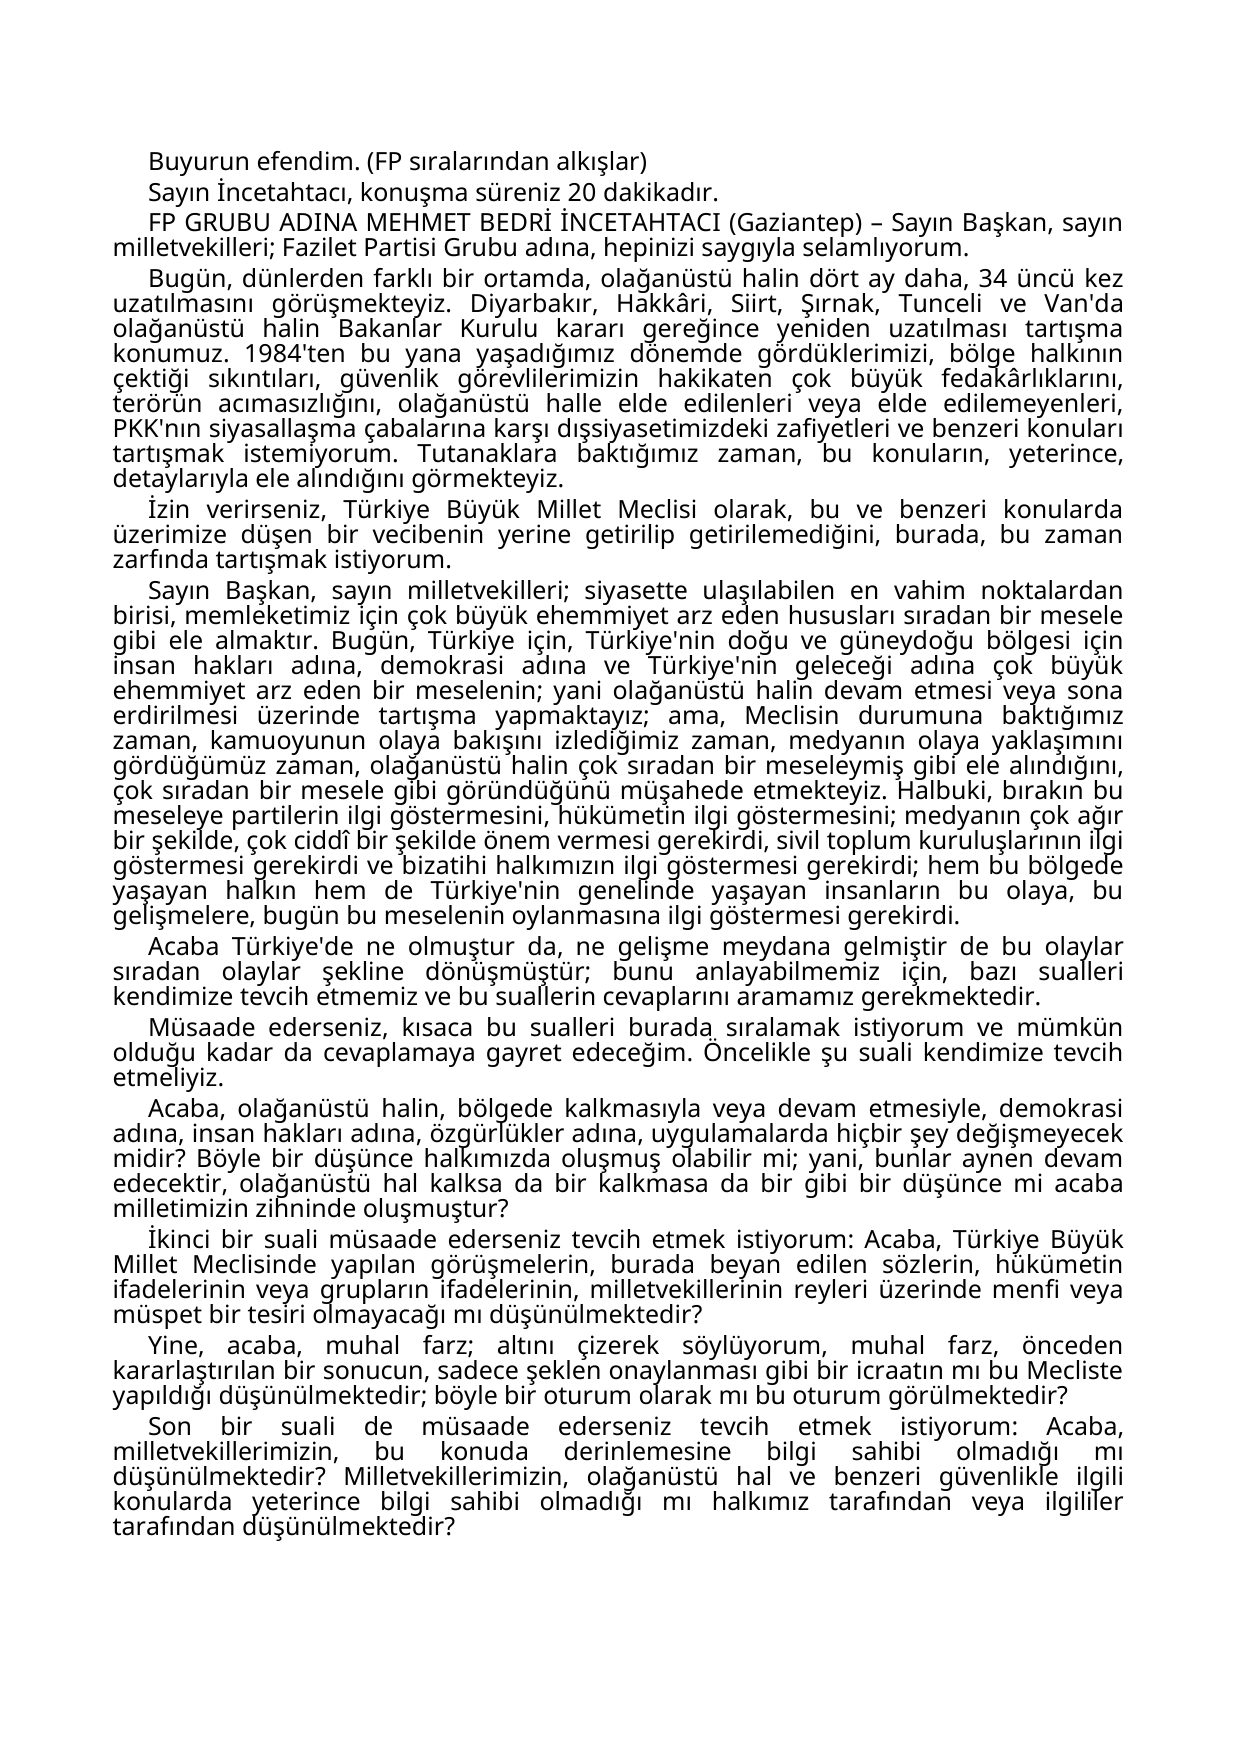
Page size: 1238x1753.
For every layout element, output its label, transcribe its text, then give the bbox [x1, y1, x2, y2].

text Yine, acaba, muhal farz; altını çizerek söylüyorum, muhal farz, önceden kararlaştırılan bir sonucun, sadece şeklen onaylanması gibi bir icraatın mı bu Mecliste yapıldığı düşünülmektedir; böyle bir oturum olarak mı bu oturum görülmektedir? [112, 1334, 1125, 1409]
text Son bir suali de müsaade ederseniz tevcih etmek istiyorum: Acaba, milletvekillerimizin, bu konuda derinlemesine bilgi sahibi olmadığı mı düşünülmektedir? Milletvekillerimizin, olağanüstü hal ve benzeri güvenlikle ilgili konularda yeterince bilgi sahibi olmadığı mı halkımız tarafından veya ilgililer tarafından düşünülmektedir? [112, 1415, 1125, 1540]
text İkinci bir suali müsaade ederseniz tevcih etmek istiyorum: Acaba, Türkiye Büyük Millet Meclisinde yapılan görüşmelerin, burada beyan edilen sözlerin, hükümetin ifadelerinin veya grupların ifadelerinin, milletvekillerinin reyleri üzerinde menfi veya müspet bir tesiri olmayacağı mı düşünülmektedir? [112, 1228, 1125, 1328]
text Acaba, olağanüstü halin, bölgede kalkmasıyla veya devam etmesiyle, demokrasi adına, insan hakları adına, özgürlükler adına, uygulamalarda hiçbir şey değişmeyecek midir? Böyle bir düşünce halkımızda oluşmuş olabilir mi; yani, bunlar aynen devam edecektir, olağanüstü hal kalksa da bir kalkmasa da bir gibi bir düşünce mi acaba milletimizin zihninde oluşmuştur? [112, 1097, 1125, 1222]
text Müsaade ederseniz, kısaca bu sualleri burada sıralamak istiyorum ve mümkün olduğu kadar da cevaplamaya gayret edeceğim. Öncelikle şu suali kendimize tevcih etmeliyiz. [112, 1017, 1125, 1092]
text İzin verirseniz, Türkiye Büyük Millet Meclisi olarak, bu ve benzeri konularda üzerimize düşen bir vecibenin yerine getirilip getirilemediğini, burada, bu zaman zarfında tartışmak istiyorum. [112, 499, 1125, 574]
text Sayın Başkan, sayın milletvekilleri; siyasette ulaşılabilen en vahim noktalardan birisi, memleketimiz için çok büyük ehemmiyet arz eden hususları sıradan bir mesele gibi ele almaktır. Bugün, Türkiye için, Türkiye'nin doğu ve güneydoğu bölgesi için insan hakları adına, demokrasi adına ve Türkiye'nin geleceği adına çok büyük ehemmiyet arz eden bir meselenin; yani olağanüstü halin devam etmesi veya sona erdirilmesi üzerinde tartışma yapmaktayız; ama, Meclisin durumuna baktığımız zaman, kamuoyunun olaya bakışını izlediğimiz zaman, medyanın olaya yaklaşımını gördüğümüz zaman, olağanüstü halin çok sıradan bir meseleymiş gibi ele alındığını, çok sıradan bir mesele gibi göründüğünü müşahede etmekteyiz. Halbuki, bırakın bu meseleye partilerin ilgi göstermesini, hükümetin ilgi göstermesini; medyanın çok ağır bir şekilde, çok ciddî bir şekilde önem vermesi gerekirdi, sivil toplum kuruluşlarının ilgi göstermesi gerekirdi ve bizatihi halkımızın ilgi göstermesi gerekirdi; hem bu bölgede yaşayan halkın hem de Türkiye'nin genelinde yaşayan insanların bu olaya, bu gelişmelere, bugün bu meselenin oylanmasına ilgi göstermesi gerekirdi. [112, 580, 1125, 930]
text Bugün, dünlerden farklı bir ortamda, olağanüstü halin dört ay daha, 34 üncü kez uzatılmasını görüşmekteyiz. Diyarbakır, Hakkâri, Siirt, Şırnak, Tunceli ve Van'da olağanüstü halin Bakanlar Kurulu kararı gereğince yeniden uzatılması tartışma konumuz. 1984'ten bu yana yaşadığımız dönemde gördüklerimizi, bölge halkının çektiği sıkıntıları, güvenlik görevlilerimizin hakikaten çok büyük fedakârlıklarını, terörün acımasızlığını, olağanüstü halle elde edilenleri veya elde edilemeyenleri, PKK'nın siyasallaşma çabalarına karşı dışsiyasetimizdeki zafiyetleri ve benzeri konuları tartışmak istemiyorum. Tutanaklara baktığımız zaman, bu konuların, yeterince, detaylarıyla ele alındığını görmekteyiz. [112, 268, 1125, 493]
text Sayın İncetahtacı, konuşma süreniz 20 dakikadır. [112, 181, 1125, 206]
text FP GRUBU ADINA MEHMET BEDRİ İNCETAHTACI (Gaziantep) – Sayın Başkan, sayın milletvekilleri; Fazilet Partisi Grubu adına, hepinizi saygıyla selamlıyorum. [112, 212, 1125, 262]
text Acaba Türkiye'de ne olmuştur da, ne gelişme meydana gelmiştir de bu olaylar sıradan olaylar şekline dönüşmüştür; bunu anlayabilmemiz için, bazı sualleri kendimize tevcih etmemiz ve bu suallerin cevaplarını aramamız gerekmektedir. [112, 936, 1125, 1011]
text Buyurun efendim. (FP sıralarından alkışlar) [112, 150, 1125, 175]
